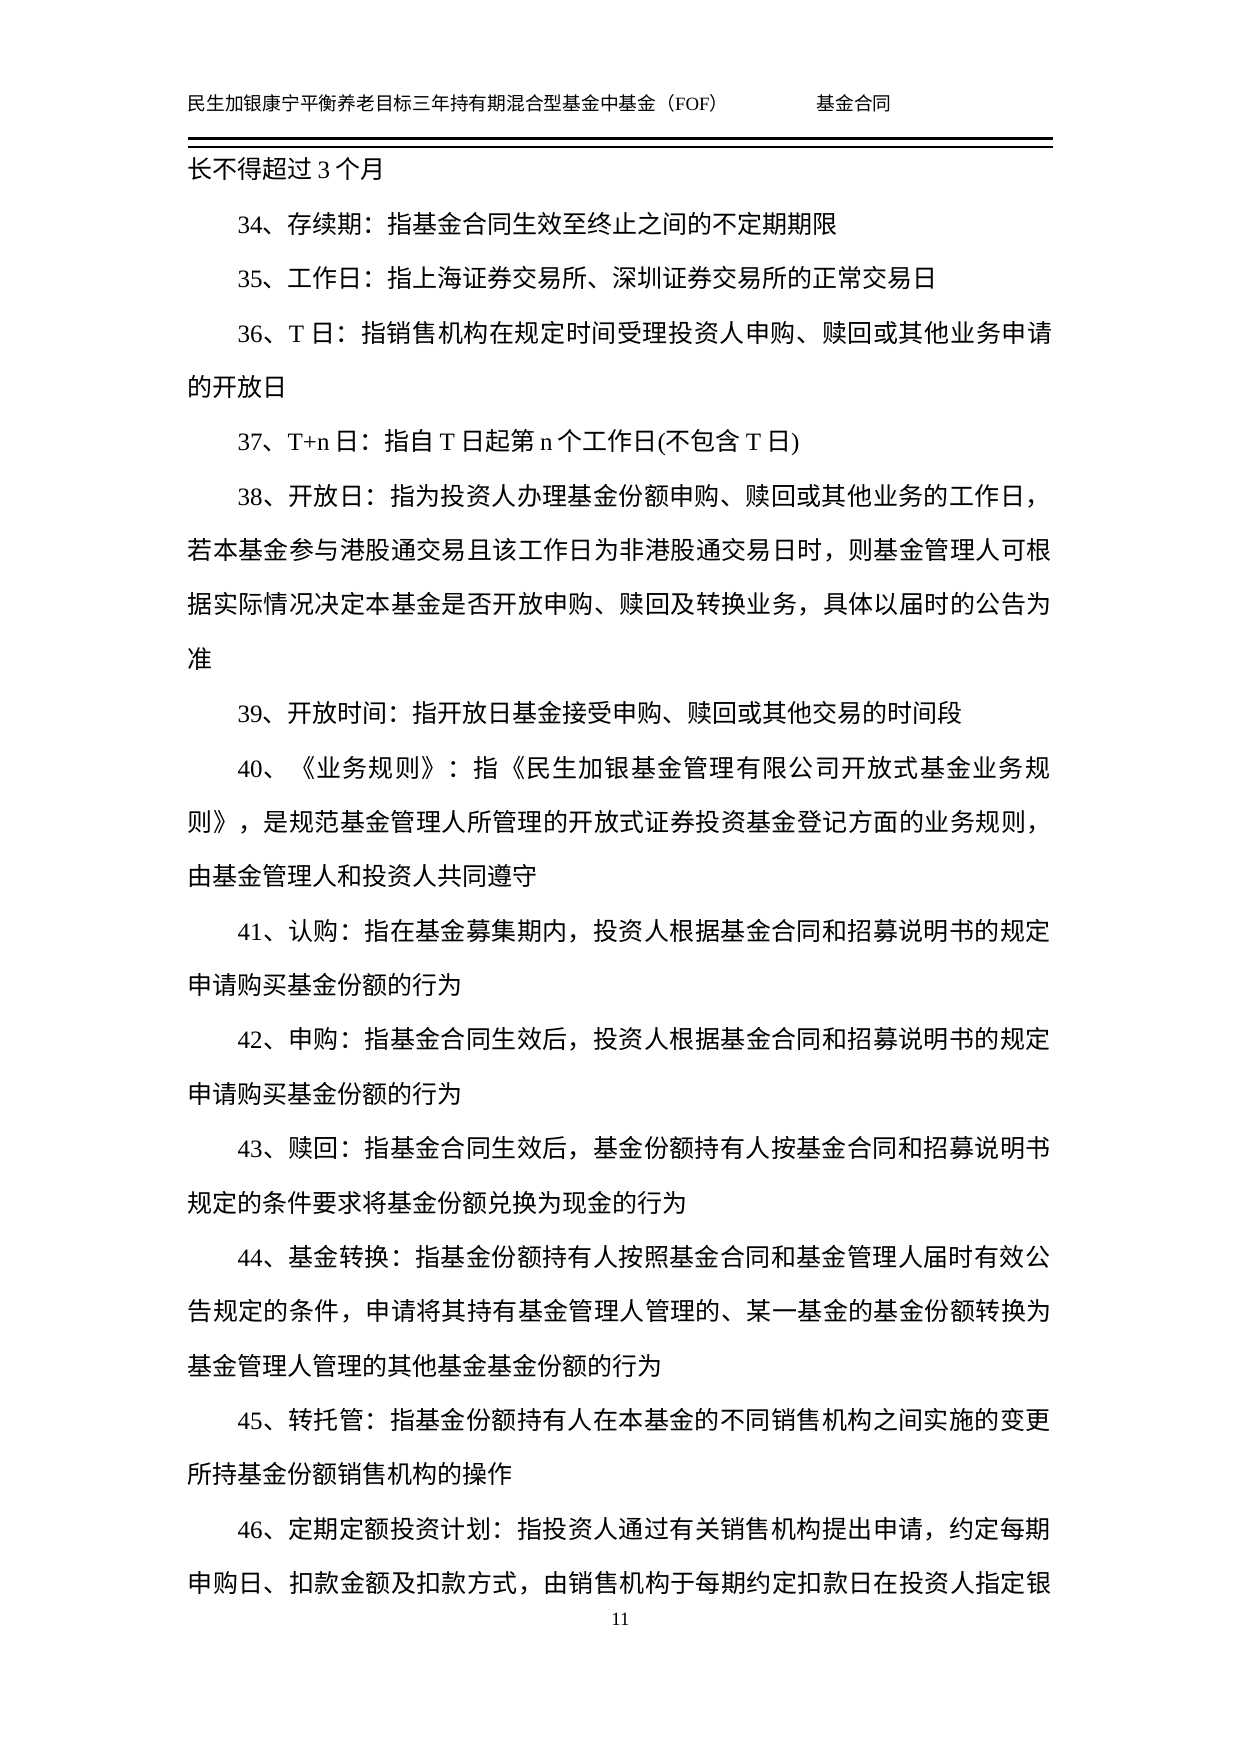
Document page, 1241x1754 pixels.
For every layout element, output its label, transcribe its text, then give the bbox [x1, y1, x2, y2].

text 40、《业务规则》：指《民生加银基金管理有限公司开放式基金业务规则》，是规范基金管理人所管理的开放式证券投资基金登记方面的业务规则，由基金管理人和投资人共同遵守 [187, 748, 1053, 893]
text 44、基金转换：指基金份额持有人按照基金合同和基金管理人届时有效公告规定的条件，申请将其持有基金管理人管理的、某一基金的基金份额转换为基金管理人管理的其他基金基金份额的行为 [187, 1237, 1053, 1382]
text 45、转托管：指基金份额持有人在本基金的不同销售机构之间实施的变更所持基金份额销售机构的操作 [187, 1401, 1053, 1491]
text 37、T+n日：指自T日起第n个工作日(不包含T日) [187, 422, 1053, 458]
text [187, 1509, 1053, 1600]
text 39、开放时间：指开放日基金接受申购、赎回或其他交易的时间段 [187, 694, 1053, 730]
text 41、认购：指在基金募集期内，投资人根据基金合同和招募说明书的规定申请购买基金份额的行为 [187, 911, 1053, 1002]
text 43、赎回：指基金合同生效后，基金份额持有人按基金合同和招募说明书规定的条件要求将基金份额兑换为现金的行为 [187, 1129, 1053, 1219]
text 42、申购：指基金合同生效后，投资人根据基金合同和招募说明书的规定申请购买基金份额的行为 [187, 1020, 1053, 1111]
text 36、T日：指销售机构在规定时间受理投资人申购、赎回或其他业务申请的开放日 [187, 313, 1053, 404]
text 35、工作日：指上海证券交易所、深圳证券交易所的正常交易日 [187, 259, 1053, 295]
text 38、开放日：指为投资人办理基金份额申购、赎回或其他业务的工作日，若本基金参与港股通交易且该工作日为非港股通交易日时，则基金管理人可根据实际情况决定本基金是否开放申购、赎回及转换业务，具体以届时的公告为准 [187, 476, 1053, 676]
text 34、存续期：指基金合同生效至终止之间的不定期期限 [187, 204, 1053, 241]
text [187, 150, 1053, 186]
